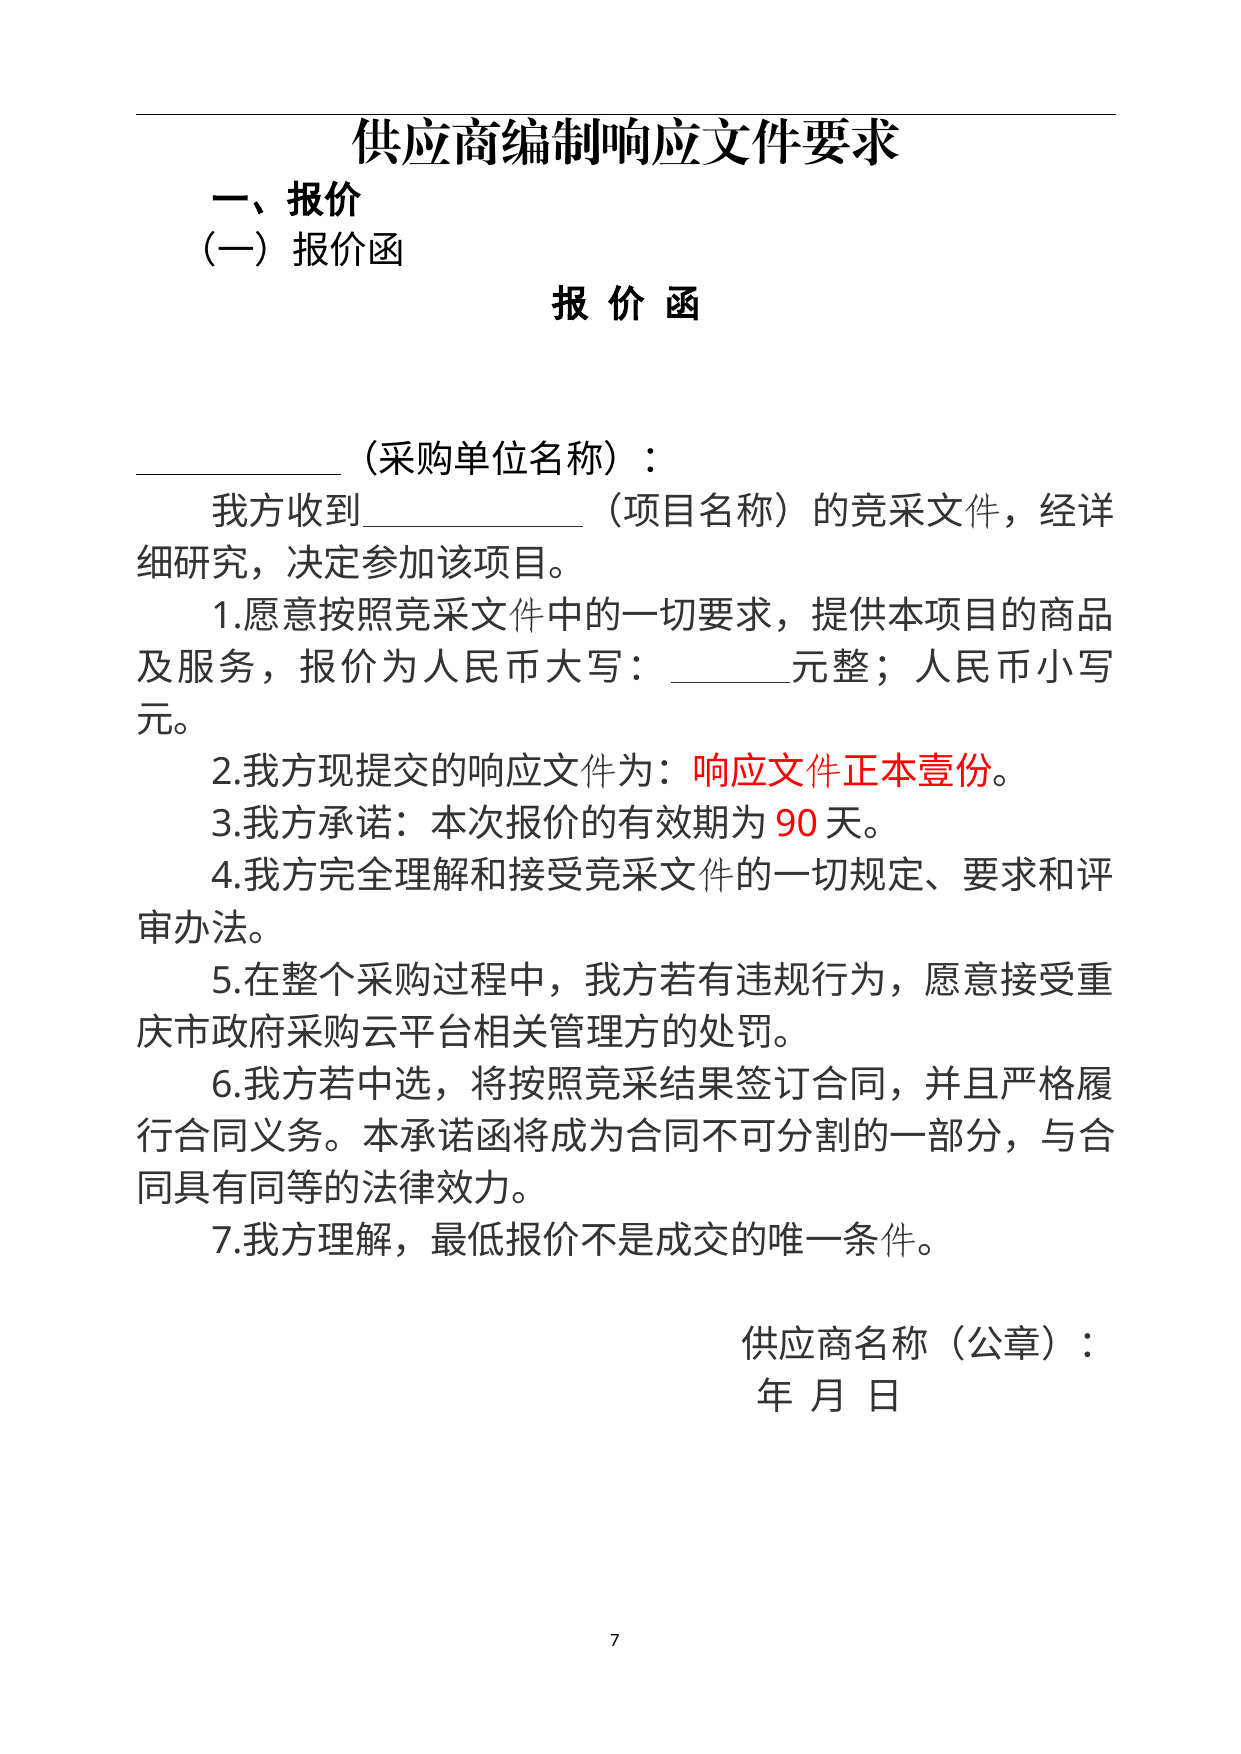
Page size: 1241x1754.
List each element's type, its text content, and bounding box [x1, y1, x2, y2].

text 2.我方现提交的响应文件为：响应文件正本壹份。 [136, 743, 1116, 795]
subtitle 一、报价 [136, 170, 1116, 222]
text 5.在整个采购过程中，我方若有违规行为，愿意接受重庆市政府采购云平台相关管理方的处罚。 [136, 951, 1116, 1056]
text 7.我方理解，最低报价不是成交的唯一条件。 [136, 1212, 1116, 1264]
text 我方收到 （项目名称）的竞采文件，经详细研究，决定参加该项目。 [136, 483, 1116, 587]
text 3.我方承诺：本次报价的有效期为90天。 [136, 795, 1116, 847]
text 4.我方完全理解和接受竞采文件的一切规定、要求和评审办法。 [136, 847, 1116, 951]
text 供应商编制响应文件要求 [136, 118, 1116, 170]
text 6.我方若中选，将按照竞采结果签订合同，并且严格履行合同义务。本承诺函将成为合同不可分割的一部分，与合同具有同等的法律效力。 [136, 1056, 1116, 1212]
text 年 月 日 [136, 1368, 1116, 1420]
text 供应商名称（公章）： [136, 1316, 1116, 1368]
text 1.愿意按照竞采文件中的一切要求，提供本项目的商品及服务，报价为人民币大写： 元整；人民币小写 元。 [136, 587, 1116, 743]
subtitle 报 价 函 [136, 274, 1116, 326]
text （一）报价函 [136, 222, 1116, 274]
text （采购单位名称）： [136, 431, 1116, 483]
